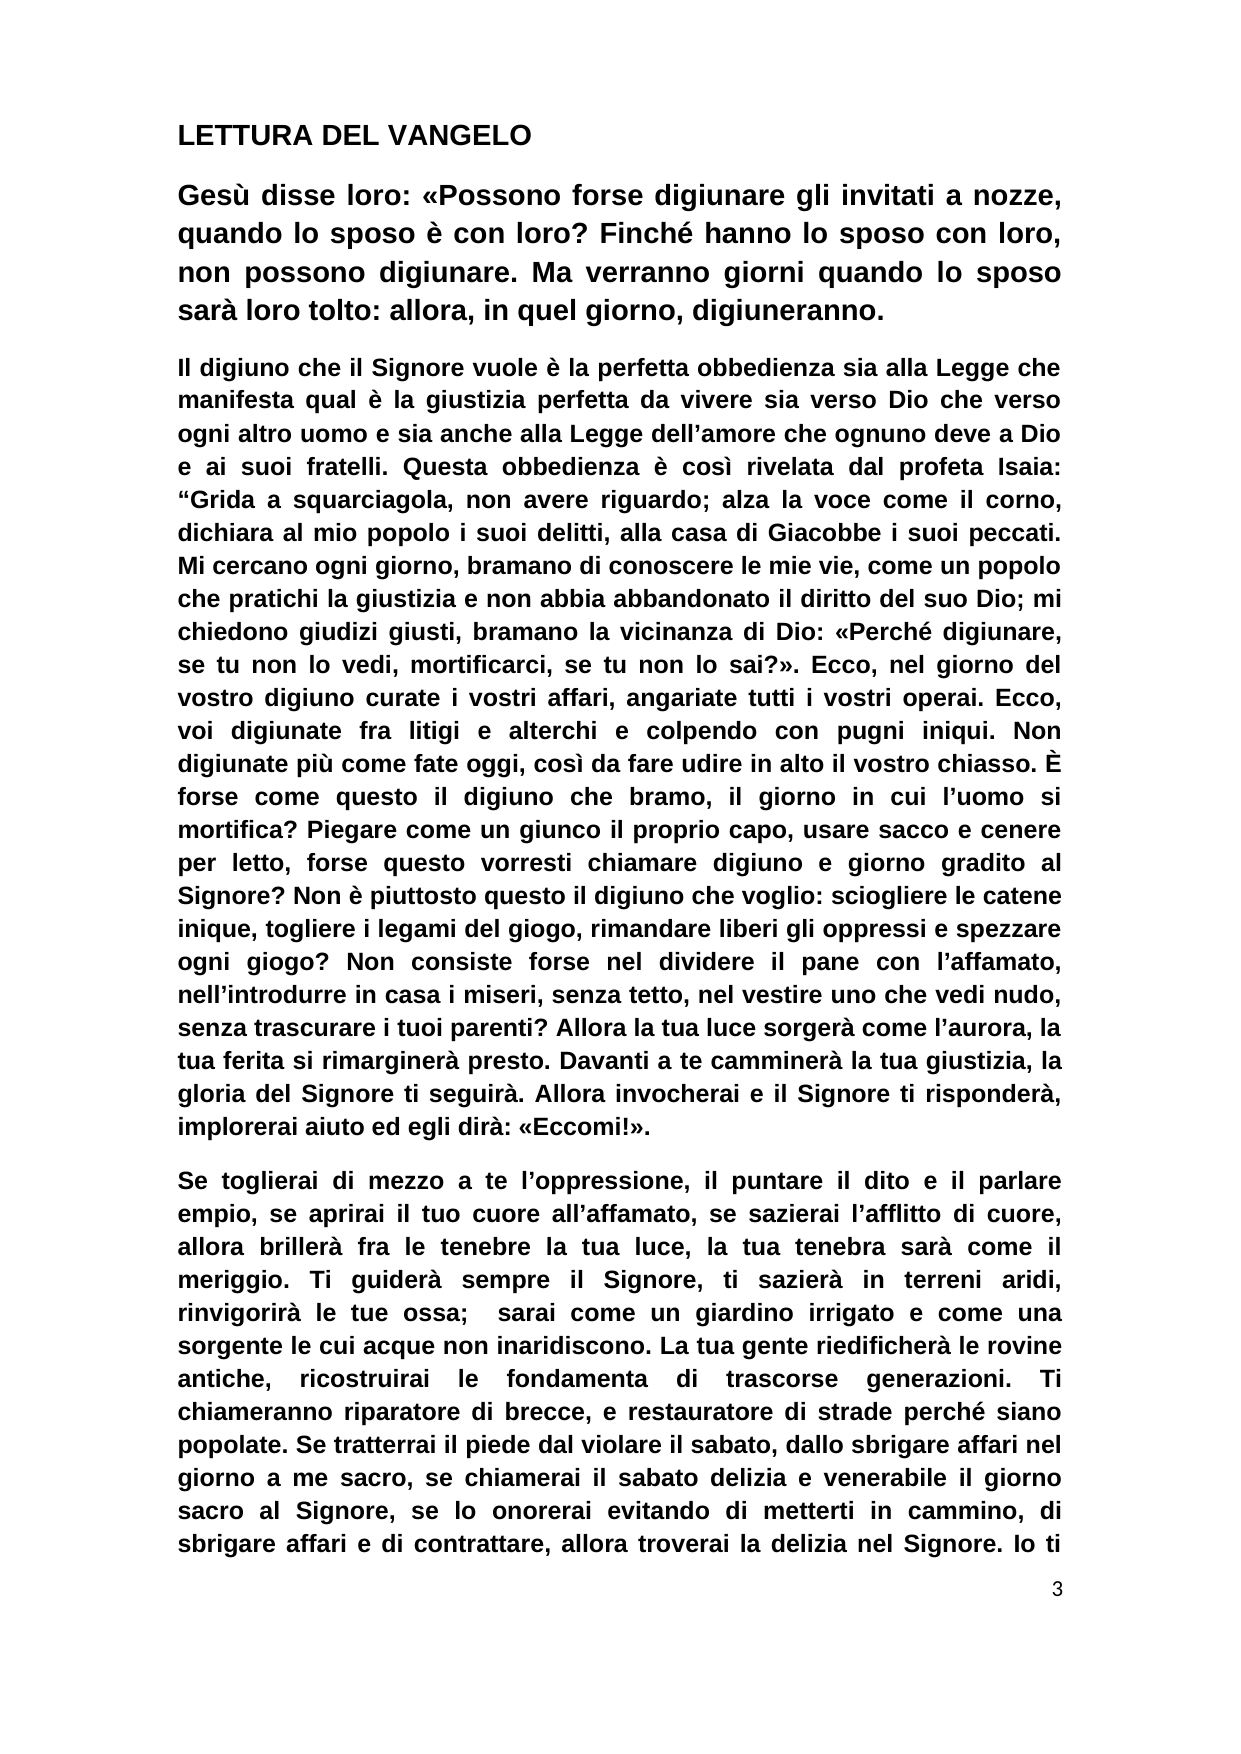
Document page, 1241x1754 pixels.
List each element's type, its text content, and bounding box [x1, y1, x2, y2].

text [177, 1166, 1063, 1558]
text Il digiuno che il Signore vuole è la perfetta obbedienza sia alla Legge che manifesta qual è la giustizia perfetta da vivere sia verso Dio che verso ogni altro uomo e sia anche alla Legge dell’amore che ognuno deve a Dio e ai suoi fratelli. Questa obbedienza è così rivelata dal profeta Isaia: “Grida a squarciagola, non avere riguardo; alza la voce come il corno, dichiara al mio popolo i suoi delitti, alla casa di Giacobbe i suoi peccati. Mi cercano ogni giorno, bramano di conoscere le mie vie, come un popolo che pratichi la giustizia e non abbia abbandonato il diritto del suo Dio; mi chiedono giudizi giusti, bramano la vicinanza di Dio: «Perché digiunare, se tu non lo vedi, mortificarci, se tu non lo sai?». Ecco, nel giorno del vostro digiuno curate i vostri affari, angariate tutti i vostri operai. Ecco, voi digiunate fra litigi e alterchi e colpendo con pugni iniqui. Non digiunate più come fate oggi, così da fare udire in alto il vostro chiasso. È forse come questo il digiuno che bramo, il giorno in cui l’uomo si mortifica? Piegare come un giunco il proprio capo, usare sacco e cenere per letto, forse questo vorresti chiamare digiuno e giorno gradito al Signore? Non è piuttosto questo il digiuno che voglio: sciogliere le catene inique, togliere i legami del giogo, rimandare liberi gli oppressi e spezzare ogni giogo? Non consiste forse nel dividere il pane con l’affamato, nell’introdurre in casa i miseri, senza tetto, nel vestire uno che vedi nudo, senza trascurare i tuoi parenti? Allora la tua luce sorgerà come l’aurora, la tua ferita si rimarginerà presto. Davanti a te camminerà la tua giustizia, la gloria del Signore ti seguirà. Allora invocherai e il Signore ti risponderà, implorerai aiuto ed egli dirà: «Eccomi!». [177, 352, 1063, 1141]
text Gesù disse loro: «Possono forse digiunare gli invitati a nozze, quando lo sposo è con loro? Finché hanno lo sposo con loro, non possono digiunare. Ma verranno giorni quando lo sposo sarà loro tolto: allora, in quel giorno, digiuneranno. [177, 177, 1063, 327]
text LETTURA DEL VANGELO [177, 118, 1063, 152]
